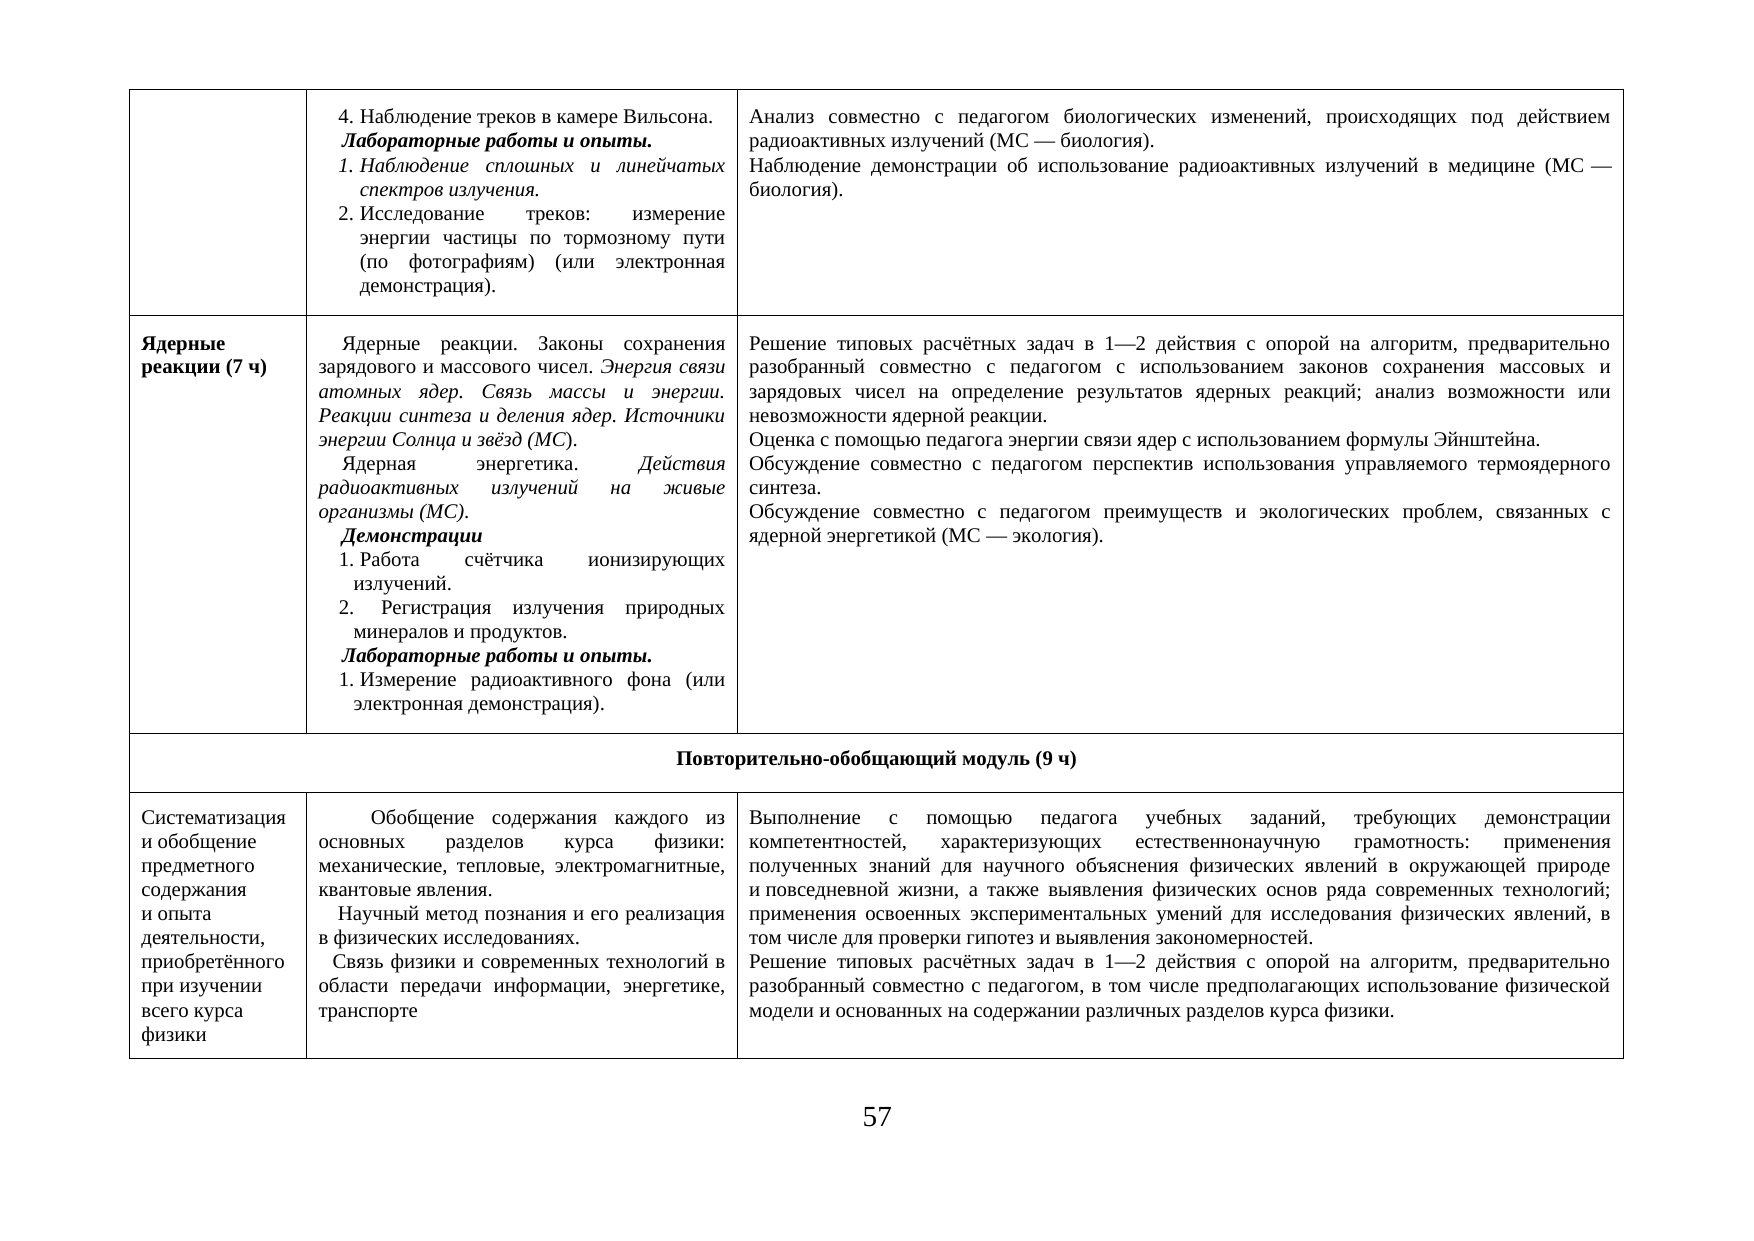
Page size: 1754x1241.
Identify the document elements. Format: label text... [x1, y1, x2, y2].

table_cell Обобщение содержания каждого из основных разделов курса физики: механические, тепловые, электромагнитные, квантовые явления. Научный метод познания и его реализация в физических исследованиях. Связь физики и современных технологий в области передачи информации, энергетике, транспорте [307, 793, 737, 1057]
table_cell Решение типовых расчётных задач в 1—2 действия с опорой на алгоритм, предварительно разобранный совместно с педагогом с использованием законов сохранения массовых и зарядовых чисел на определение результатов ядерных реакций; анализ возможности или невозможности ядерной реакции. Оценка с помощью педагога энергии связи ядер с использованием формулы Эйнштейна. Обсуждение совместно с педагогом перспектив использования управляемого термоядерного синтеза. Обсуждение совместно с педагогом преимуществ и экологических проблем, связанных с ядерной энергетикой (МС — экология). [738, 316, 1623, 733]
table_cell Ядерные реакции. Законы сохранения зарядового и массового чисел. Энергия связи атомных ядер. Связь массы и энергии. Реакции синтеза и деления ядер. Источники энергии Солнца и звёзд (МС). Ядерная энергетика. Действия радиоактивных излучений на живые организмы (МС). Демонстрации Работа счётчика ионизирующих излучений. Регистрация излучения природных минералов и продуктов. Лабораторные работы и опыты. Измерение радиоактивного фона (или электронная демонстрация). [307, 316, 737, 733]
table_cell Выполнение с помощью педагога учебных заданий, требующих демонстрации компетентностей, характеризующих естественнонаучную грамотность: применения полученных знаний для научного объяснения физических явлений в окружающей природе и повседневной жизни, а также выявления физических основ ряда современных технологий; применения освоенных экспериментальных умений для исследования физических явлений, в том числе для проверки гипотез и выявления закономерностей. Решение типовых расчётных задач в 1—2 действия с опорой на алгоритм, предварительно разобранный совместно с педагогом, в том числе предполагающих использование физической модели и основанных на содержании различных разделов курса физики. [738, 793, 1623, 1057]
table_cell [130, 90, 306, 314]
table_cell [307, 90, 737, 314]
table_cell Систематизация и обобщение предметного содержания и опыта деятельности, приобре­тённого при изучении всего курса физики [130, 793, 306, 1057]
table_cell Ядерные реакции (7 ч) [130, 316, 306, 733]
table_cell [738, 90, 1623, 314]
table_cell Повторительно-обобщающий модуль (9 ч) [130, 734, 1623, 792]
